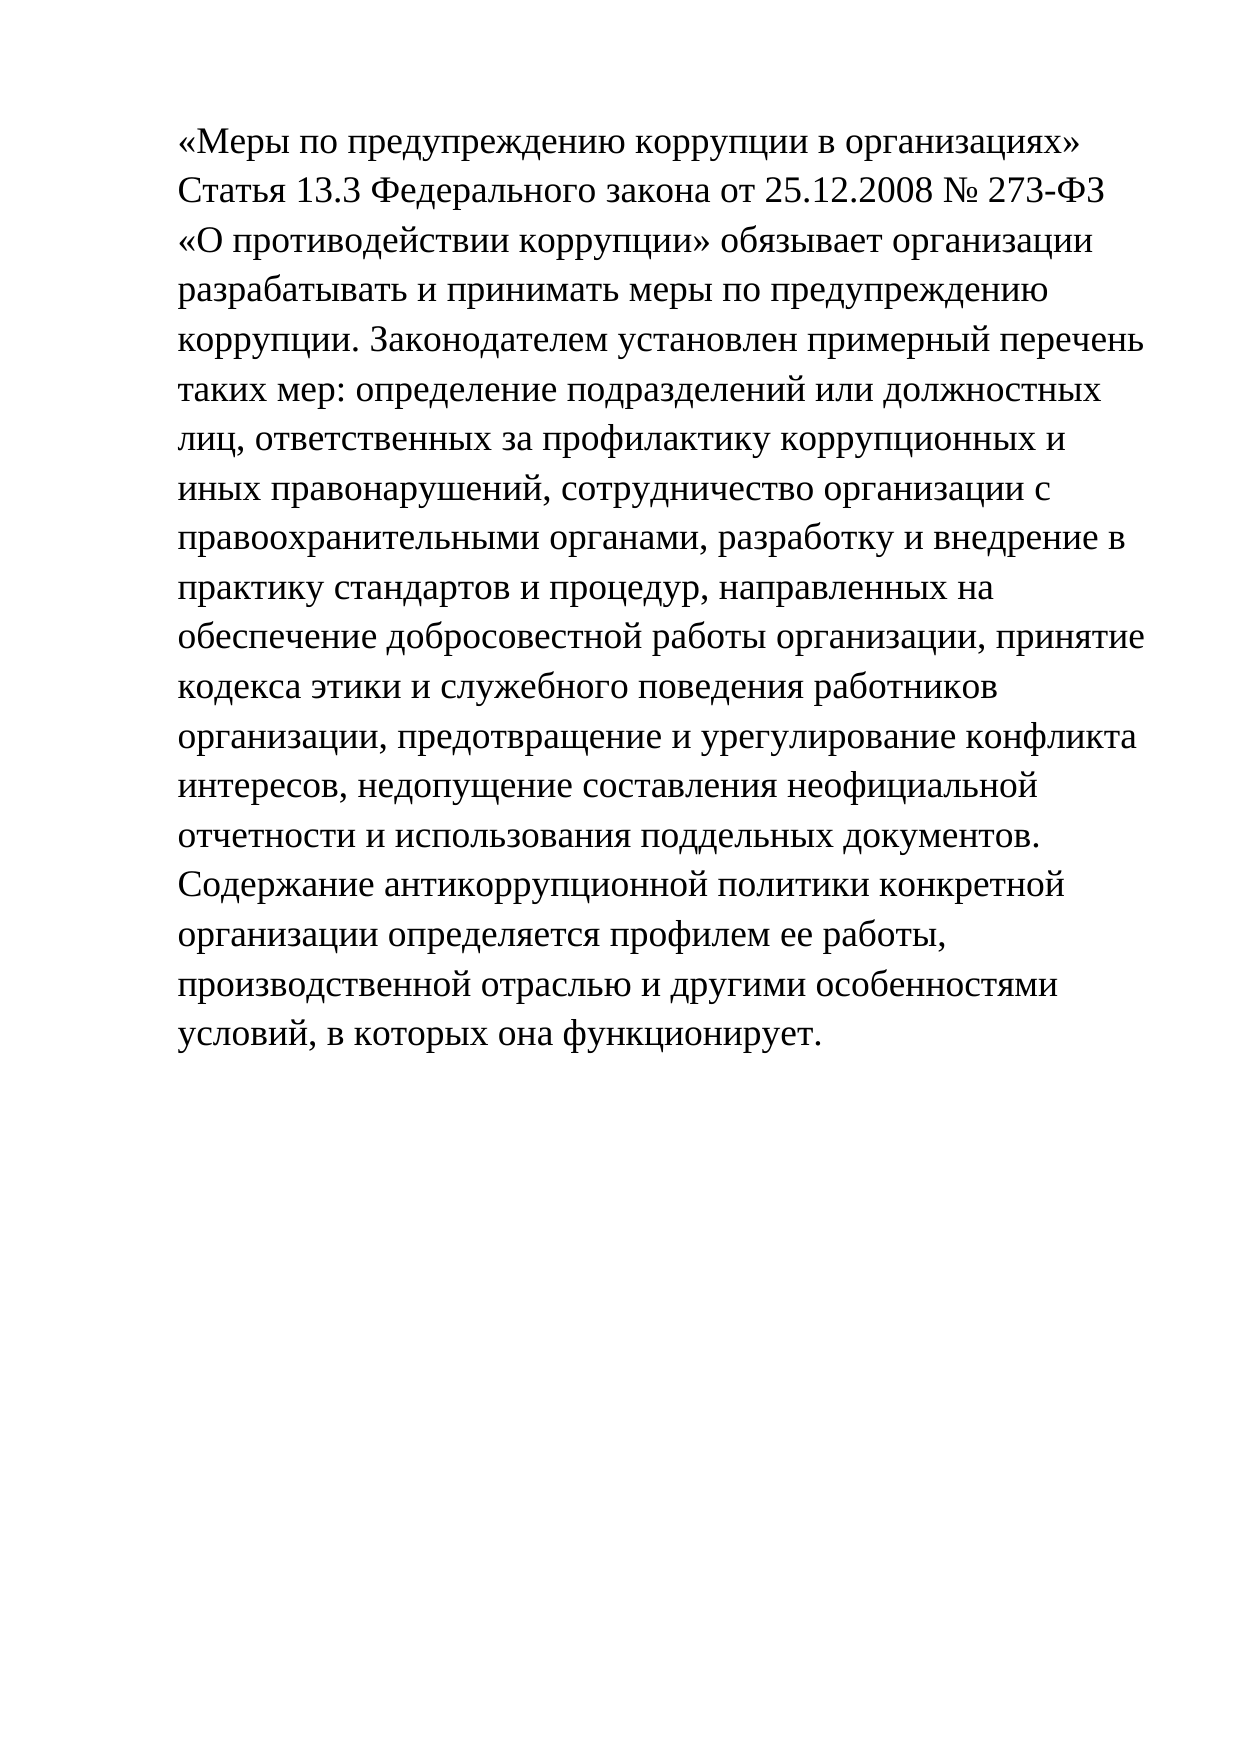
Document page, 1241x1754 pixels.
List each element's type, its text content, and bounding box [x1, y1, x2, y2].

text «Меры по предупреждению коррупции в организациях» Статья 13.3 Федерального закона от 25.12.2008 № 273-ФЗ «О противодействии коррупции» обязывает организации разрабатывать и принимать меры по предупреждению коррупции. Законодателем установлен примерный перечень таких мер: определение подразделений или должностных лиц, ответственных за профилактику коррупционных и иных правонарушений, сотрудничество организации с правоохранительными органами, разработку и внедрение в практику стандартов и процедур, направленных на обеспечение добросовестной работы организации, принятие кодекса этики и служебного поведения работников организации, предотвращение и урегулирование конфликта интересов, недопущение составления неофициальной отчетности и использования поддельных документов. Содержание антикоррупционной политики конкретной организации определяется профилем ее работы, производственной отраслью и другими особенностями условий, в которых она функционирует. [177, 118, 1152, 1054]
